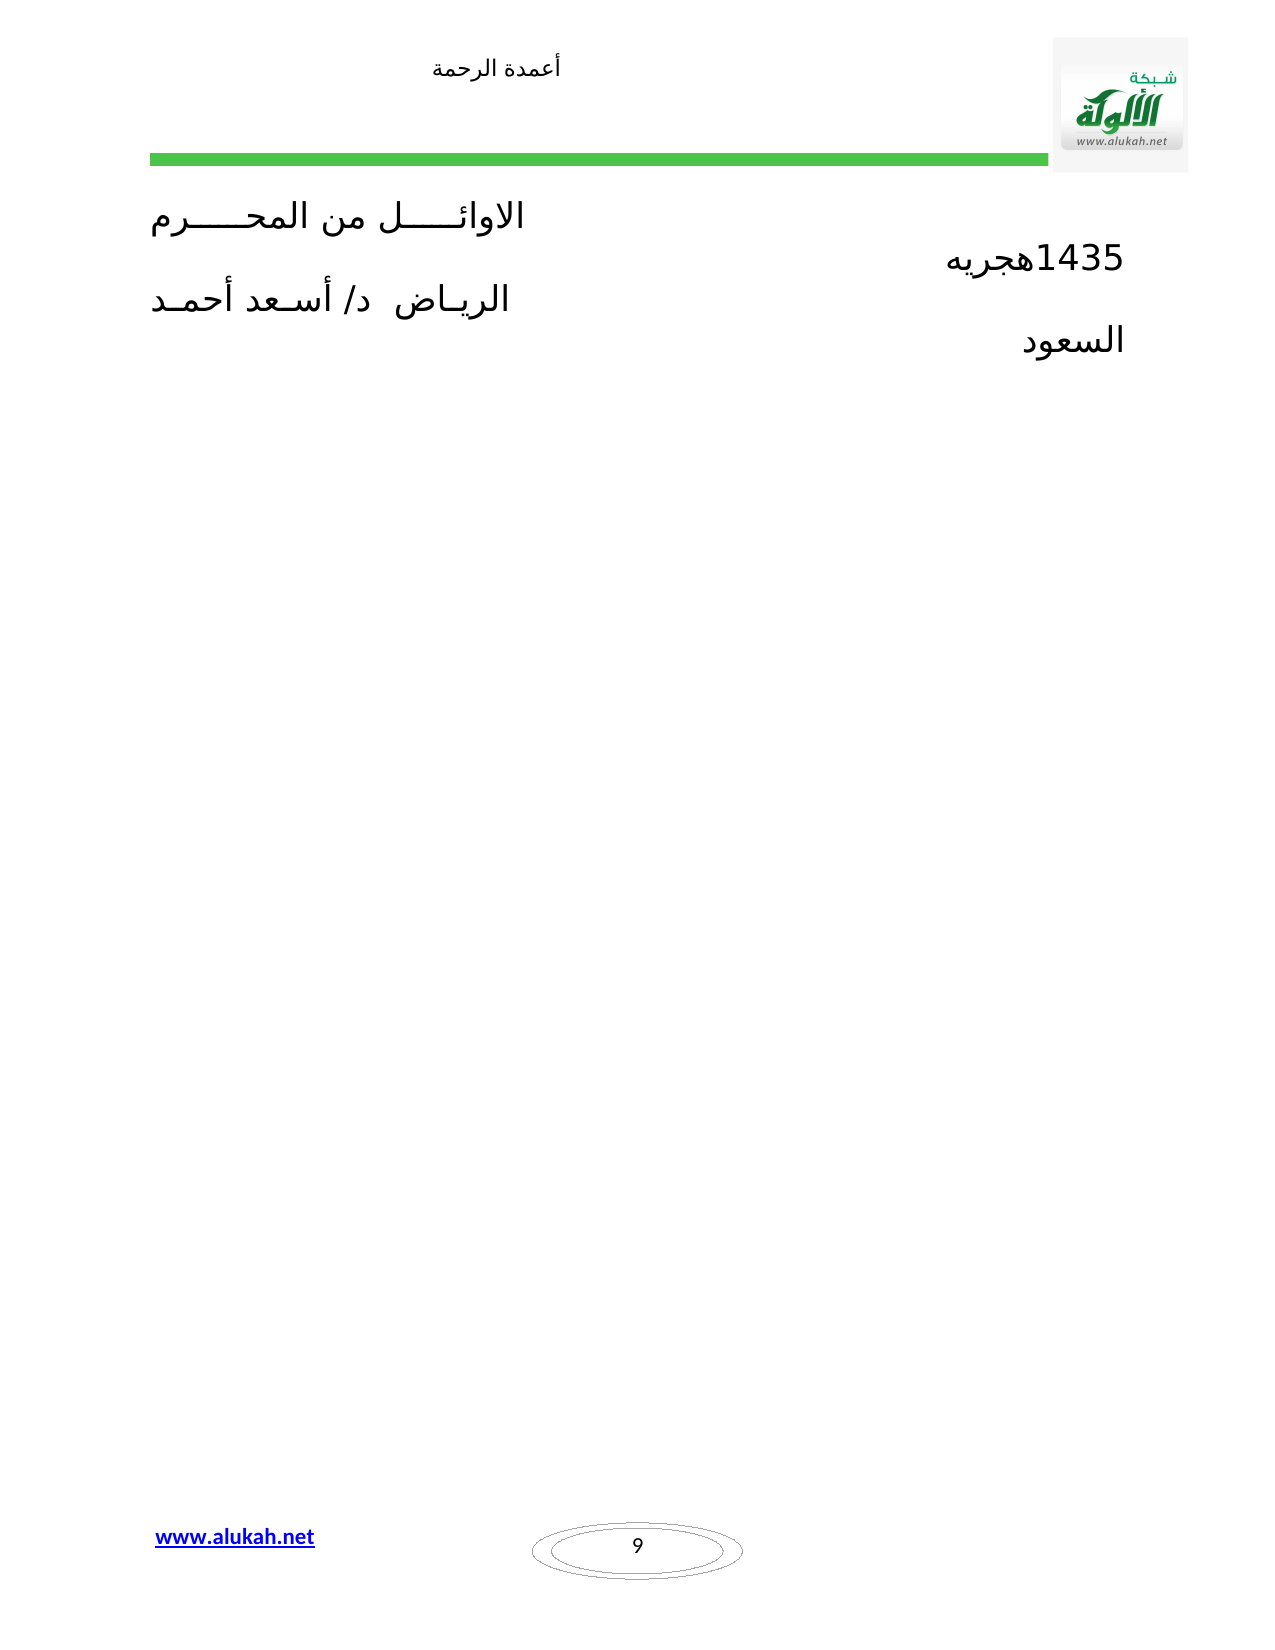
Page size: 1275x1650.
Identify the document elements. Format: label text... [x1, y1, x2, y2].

text الرياض د/ أسعد أحمد السعود [150, 278, 1125, 361]
text الاوائل من المحرم 1435هجريه [150, 196, 1125, 278]
